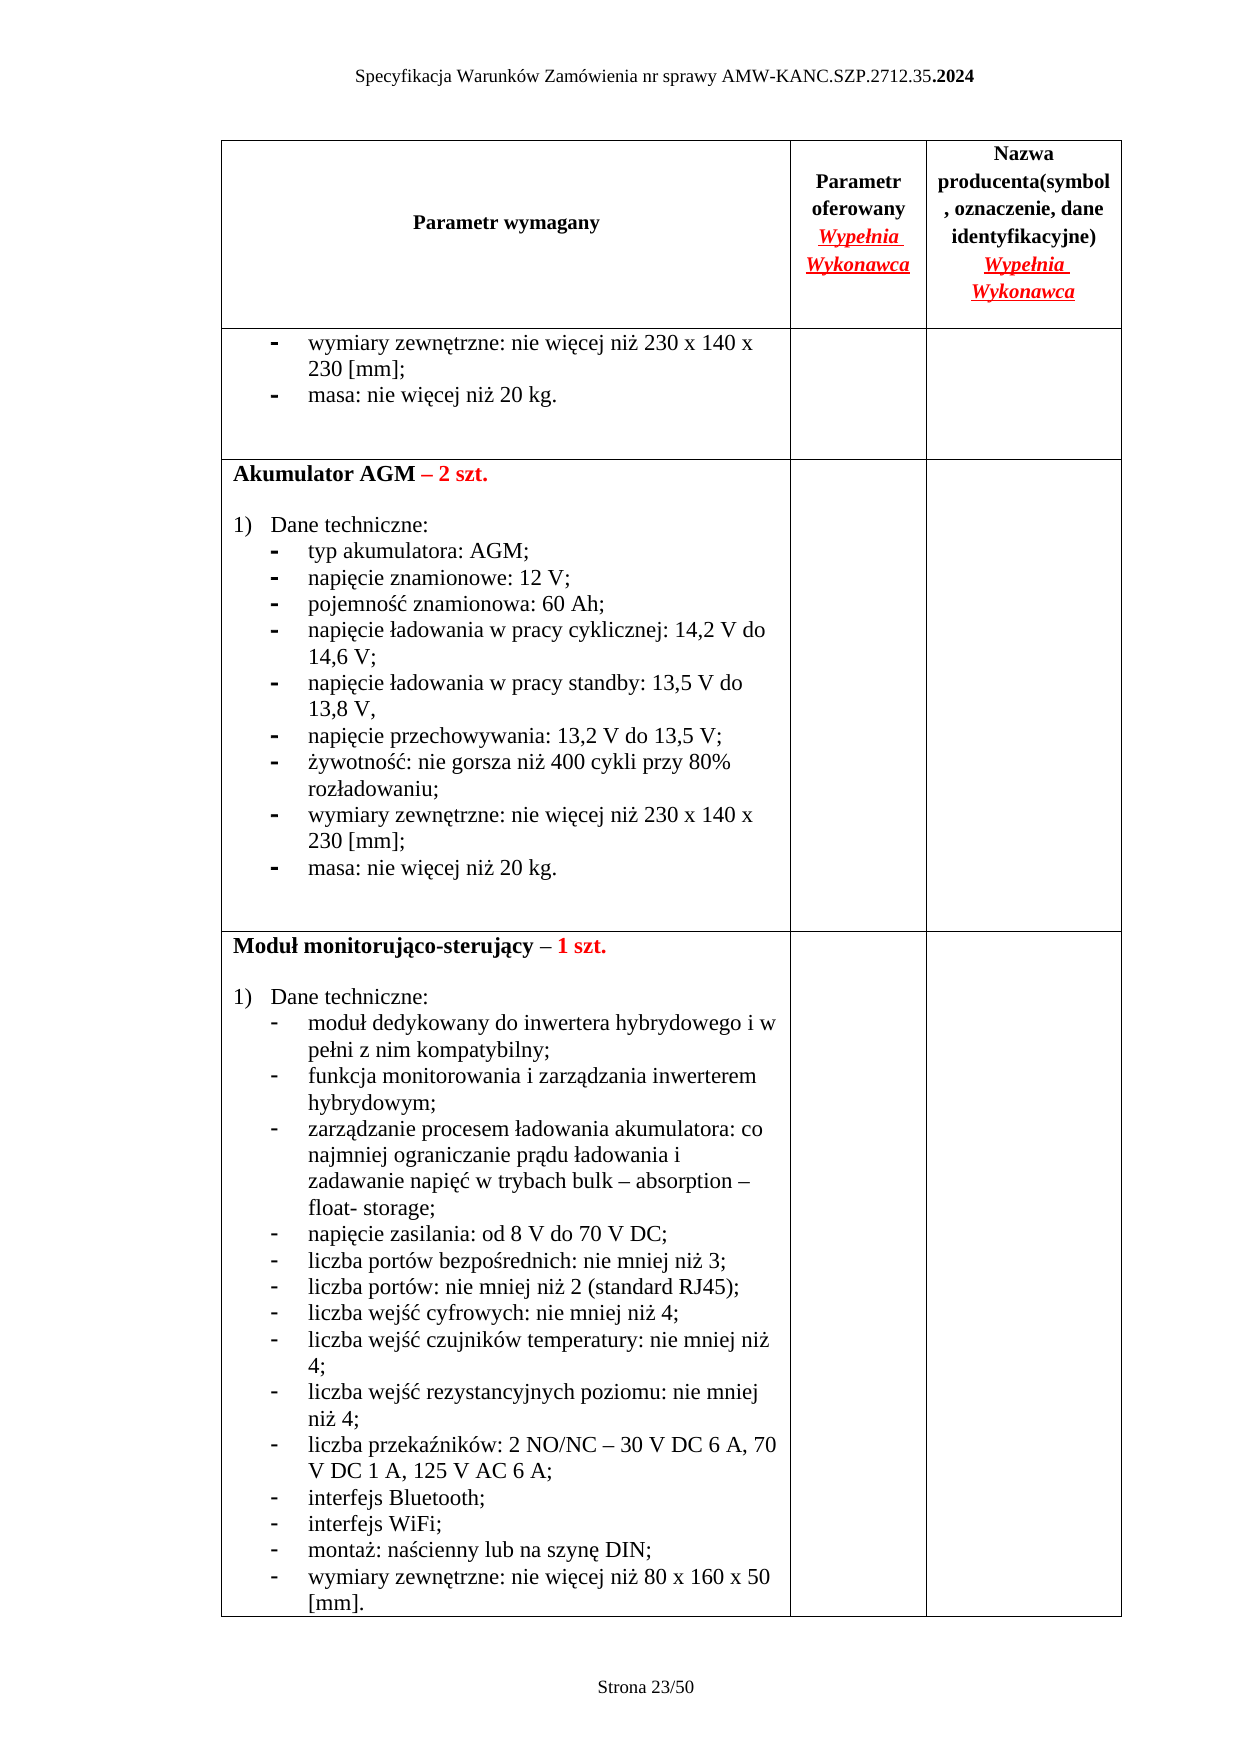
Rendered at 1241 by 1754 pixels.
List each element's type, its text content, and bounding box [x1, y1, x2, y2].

table_cell [791, 329, 926, 459]
table_header Parametr wymagany [222, 141, 790, 328]
table_header Parametr oferowany Wypełnia Wykonawca [791, 141, 926, 328]
table_cell [927, 460, 1121, 931]
table_cell Akumulator AGM – 2 szt. Dane techniczne: typ akumulatora: AGM; napięcie znamionowe: 12 V; pojemność znamionowa: 60 Ah; napięcie ładowania w pracy cyklicznej: 14,2 V do 14,6 V; napięcie ładowania w pracy standby: 13,5 V do 13,8 V, napięcie przechowywania: 13,2 V do 13,5 V; żywotność: nie gorsza niż 400 cykli przy 80% rozładowaniu; wymiary zewnętrzne: nie więcej niż 230 x 140 x 230 [mm]; masa: nie więcej niż 20 kg. [222, 460, 790, 931]
table_cell [927, 329, 1121, 459]
table_cell [791, 460, 926, 931]
table_cell [791, 932, 926, 1616]
table_cell [927, 932, 1121, 1616]
table_header Nazwa producenta(symbol, oznaczenie, dane identyfikacyjne) Wypełnia Wykonawca [927, 141, 1121, 328]
